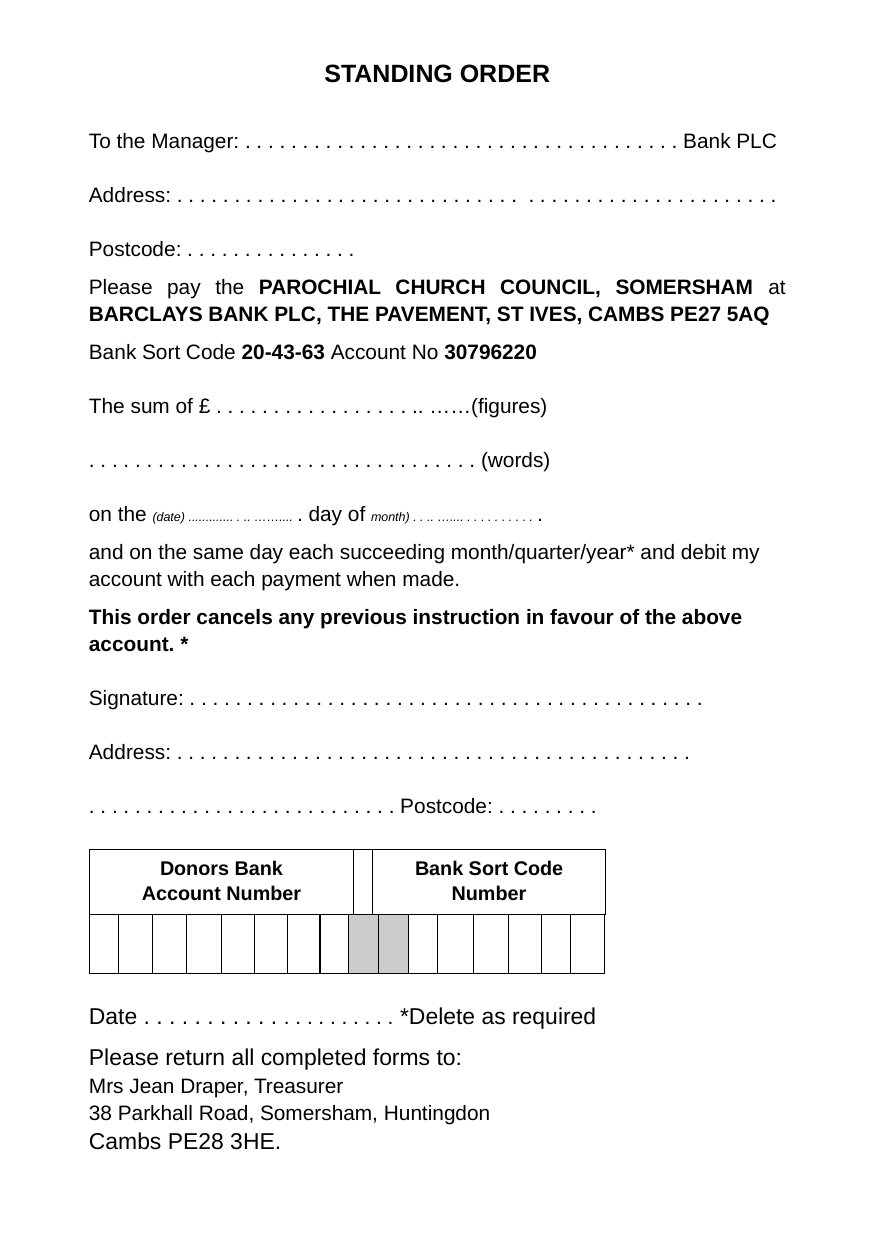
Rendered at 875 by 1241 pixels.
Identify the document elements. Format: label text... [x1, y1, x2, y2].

text Address: . . . . . . . . . . . . . . . . . . . . . . . . . . . . . . . . . . . . . . . . . . . . . [89, 739, 785, 763]
table_cell [255, 915, 287, 973]
table_cell [119, 915, 152, 973]
table_cell [474, 915, 508, 973]
text Postcode: . . . . . . . . . . . . . . . [89, 237, 785, 261]
table_cell [571, 915, 604, 973]
table_cell [379, 915, 408, 973]
table_header Bank Sort Code Number [373, 850, 605, 914]
table_header Donors Bank Account Number [90, 850, 353, 914]
text and on the same day each succeeding month/quarter/year* and debit my account with each payment when made. [89, 540, 785, 591]
text Address: . . . . . . . . . . . . . . . . . . . . . . . . . . . . . . . . . . . . . . . . . . . . . . . . . . . . [89, 183, 785, 207]
text To the Manager: . . . . . . . . . . . . . . . . . . . . . . . . . . . . . . . . . . . . . . Bank PLC [89, 129, 785, 153]
table_cell [321, 915, 348, 973]
text Mrs Jean Draper, Treasurer [89, 1074, 785, 1098]
table_cell [542, 915, 570, 973]
text Please return all completed forms to: [89, 1044, 785, 1070]
text on the (date) ............. . .. …….... . day of month) . . .. ….... . . . . . . . . . . . [89, 502, 785, 526]
table_cell [438, 915, 473, 973]
text The sum of £ . . . . . . . . . . . . . . . . . .. ……(figures) [89, 394, 785, 418]
table_cell [509, 915, 541, 973]
table_cell [288, 915, 319, 973]
table_cell [187, 915, 221, 973]
text STANDING ORDER [89, 59, 785, 88]
table_cell [153, 915, 186, 973]
text Please pay the PAROCHIAL CHURCH COUNCIL, SOMERSHAM at BARCLAYS BANK PLC, THE PAVEMENT, ST IVES, CAMBS PE27 5AQ [89, 275, 785, 326]
text Date . . . . . . . . . . . . . . . . . . . . . *Delete as required [89, 1003, 785, 1030]
table_cell [222, 915, 254, 973]
table_cell [409, 915, 437, 973]
table_cell [349, 915, 378, 973]
text . . . . . . . . . . . . . . . . . . . . . . . . . . . . . . . . . . (words) [89, 448, 785, 472]
text . . . . . . . . . . . . . . . . . . . . . . . . . . . Postcode: . . . . . . . . . [89, 793, 785, 817]
text 38 Parkhall Road, Somersham, Huntingdon [89, 1101, 785, 1124]
text Bank Sort Code 20-43-63 Account No 30796220 [89, 340, 785, 364]
text Signature: . . . . . . . . . . . . . . . . . . . . . . . . . . . . . . . . . . . . . . . . . . . . . [89, 686, 785, 709]
table_cell [90, 915, 118, 973]
text This order cancels any previous instruction in favour of the above account. * [89, 605, 785, 656]
table_header [354, 850, 372, 914]
text Cambs PE28 3HE. [89, 1128, 785, 1154]
